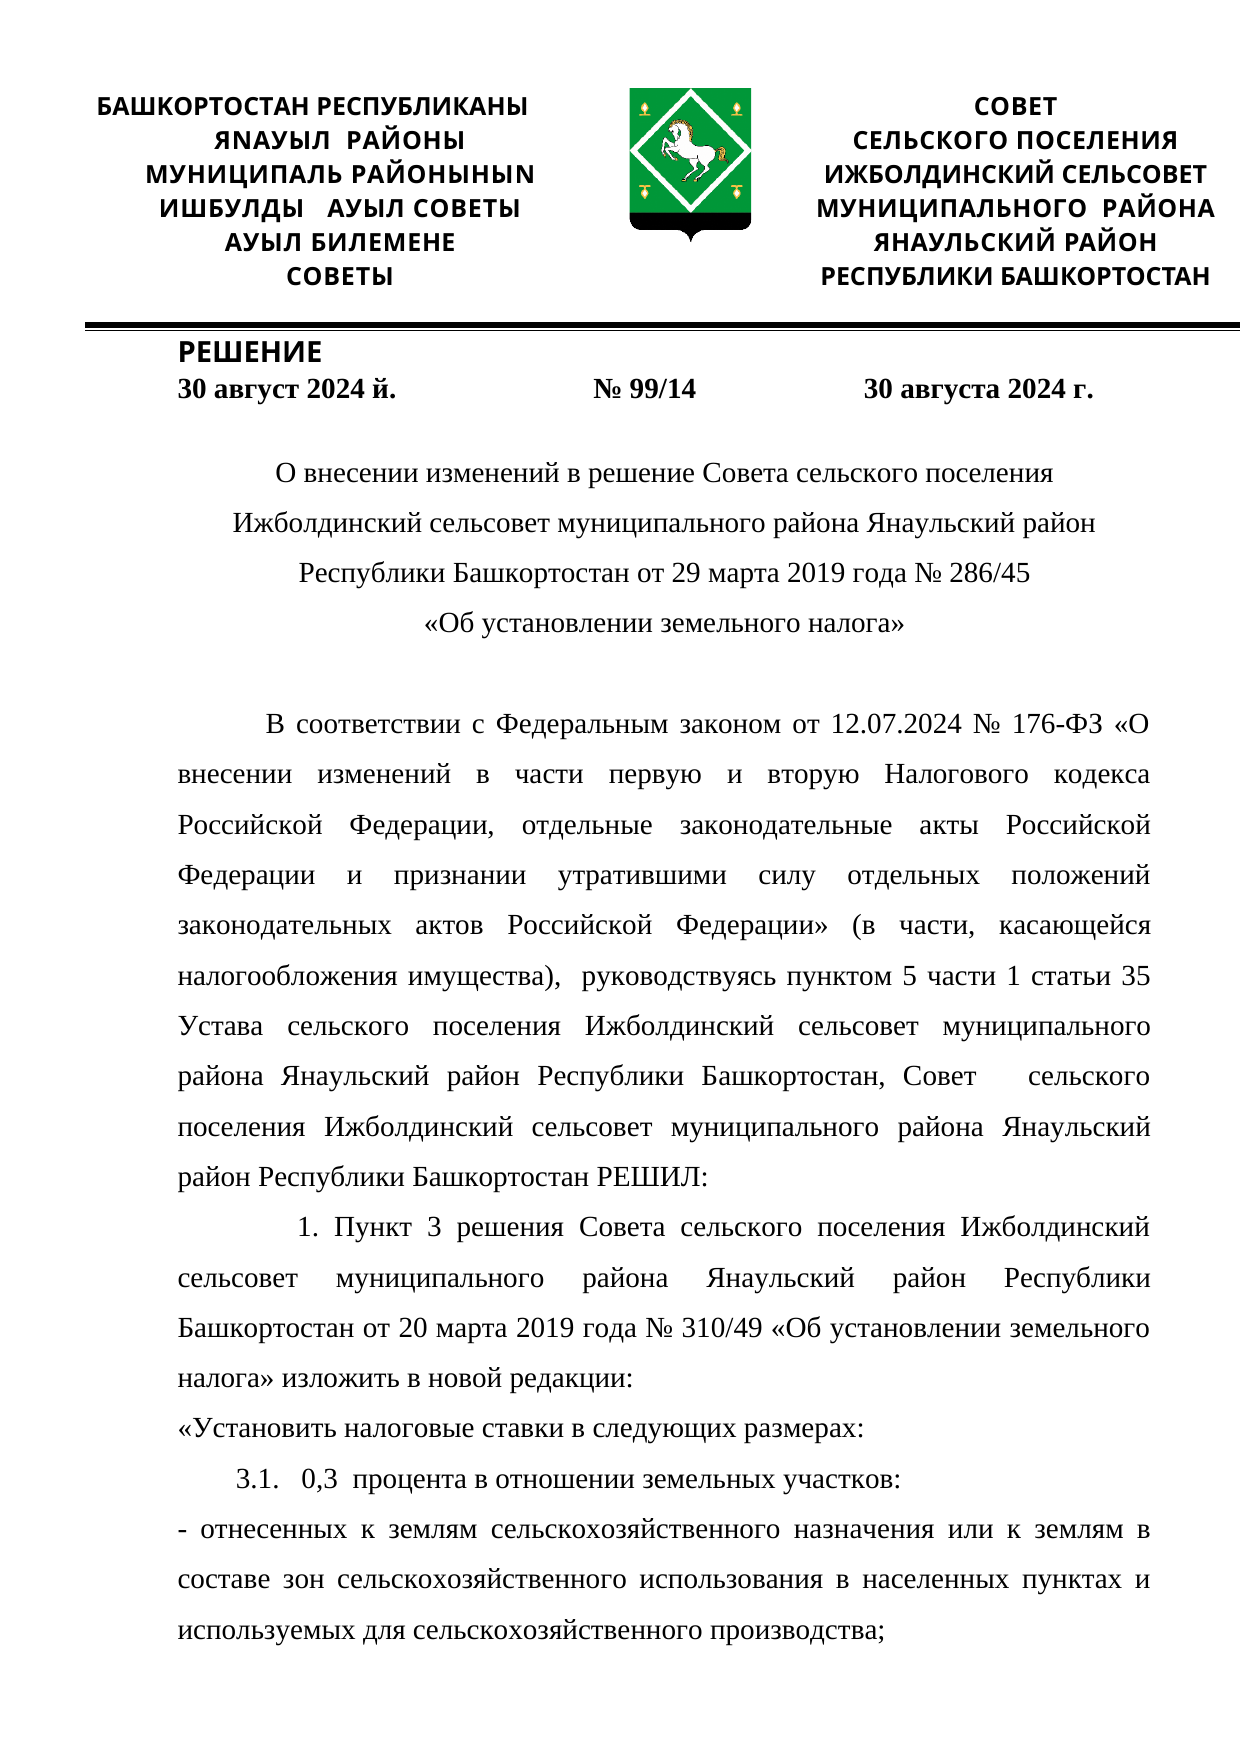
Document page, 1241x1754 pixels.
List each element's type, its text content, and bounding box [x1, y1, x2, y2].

text «Установить налоговые ставки в следующих размерах: [177, 1411, 1152, 1444]
text РЕШЕНИЕ [177, 331, 1152, 371]
text 30 август 2024 й. № 99/14 30 августа 2024 г. [177, 371, 1152, 404]
table_header СОВЕТ сельского поселения ИЖБОЛДИНСКИЙ СЕЛЬСОВЕТ МУНИЦИПАЛЬНОГО района ЯНАУЛЬСКИЙ РАЙОН РЕСПУБЛИКИ БАШКОРТОСТАН [786, 89, 1240, 322]
text - отнесенных к землям сельскохозяйственного назначения или к землям в составе зон сельскохозяйственного использования в населенных пунктах и используемых для сельскохозяйственного производства; [177, 1511, 1152, 1645]
picture [629, 88, 752, 243]
text 1. Пункт 3 решения Совета сельского поселения Ижболдинский сельсовет муниципального района Янаульский район Республики Башкортостан от 20 марта 2019 года № 310/49 «Об установлении земельного налога» изложить в новой редакции: [177, 1209, 1152, 1394]
table_header [594, 89, 786, 322]
text О внесении изменений в решение Совета сельского поселения Ижболдинский сельсовет муниципального района Янаульский район Республики Башкортостан от 29 марта 2019 года № 286/45 [177, 455, 1152, 589]
text 3.1. 0,3 процента в отношении земельных участков: [177, 1461, 1152, 1494]
text В соответствии с Федеральным законом от 12.07.2024 № 176-ФЗ «О внесении изменений в части первую и вторую Налогового кодекса Российской Федерации, отдельные законодательные акты Российской Федерации и признании утратившими силу отдельных положений законодательных актов Российской Федерации» (в части, касающейся налогообложения имущества), руководствуясь пунктом 5 части 1 статьи 35 Устава сельского поселения Ижболдинский сельсовет муниципального района Янаульский район Республики Башкортостан, Совет сельского поселения Ижболдинский сельсовет муниципального района Янаульский район Республики Башкортостан РЕШИЛ: [177, 706, 1152, 1193]
table_header БАШKОРТОСТАН РЕСПУБЛИКАHЫ ЯNАУЫЛ РАЙОНЫ МУНИЦИПАЛЬ РАЙОНЫНЫN Ишбулды АУЫЛ СОВЕТЫ АУЫЛ БИЛEМEHЕ СОВЕТЫ [85, 89, 594, 322]
text «Об установлении земельного налога» [177, 606, 1152, 639]
